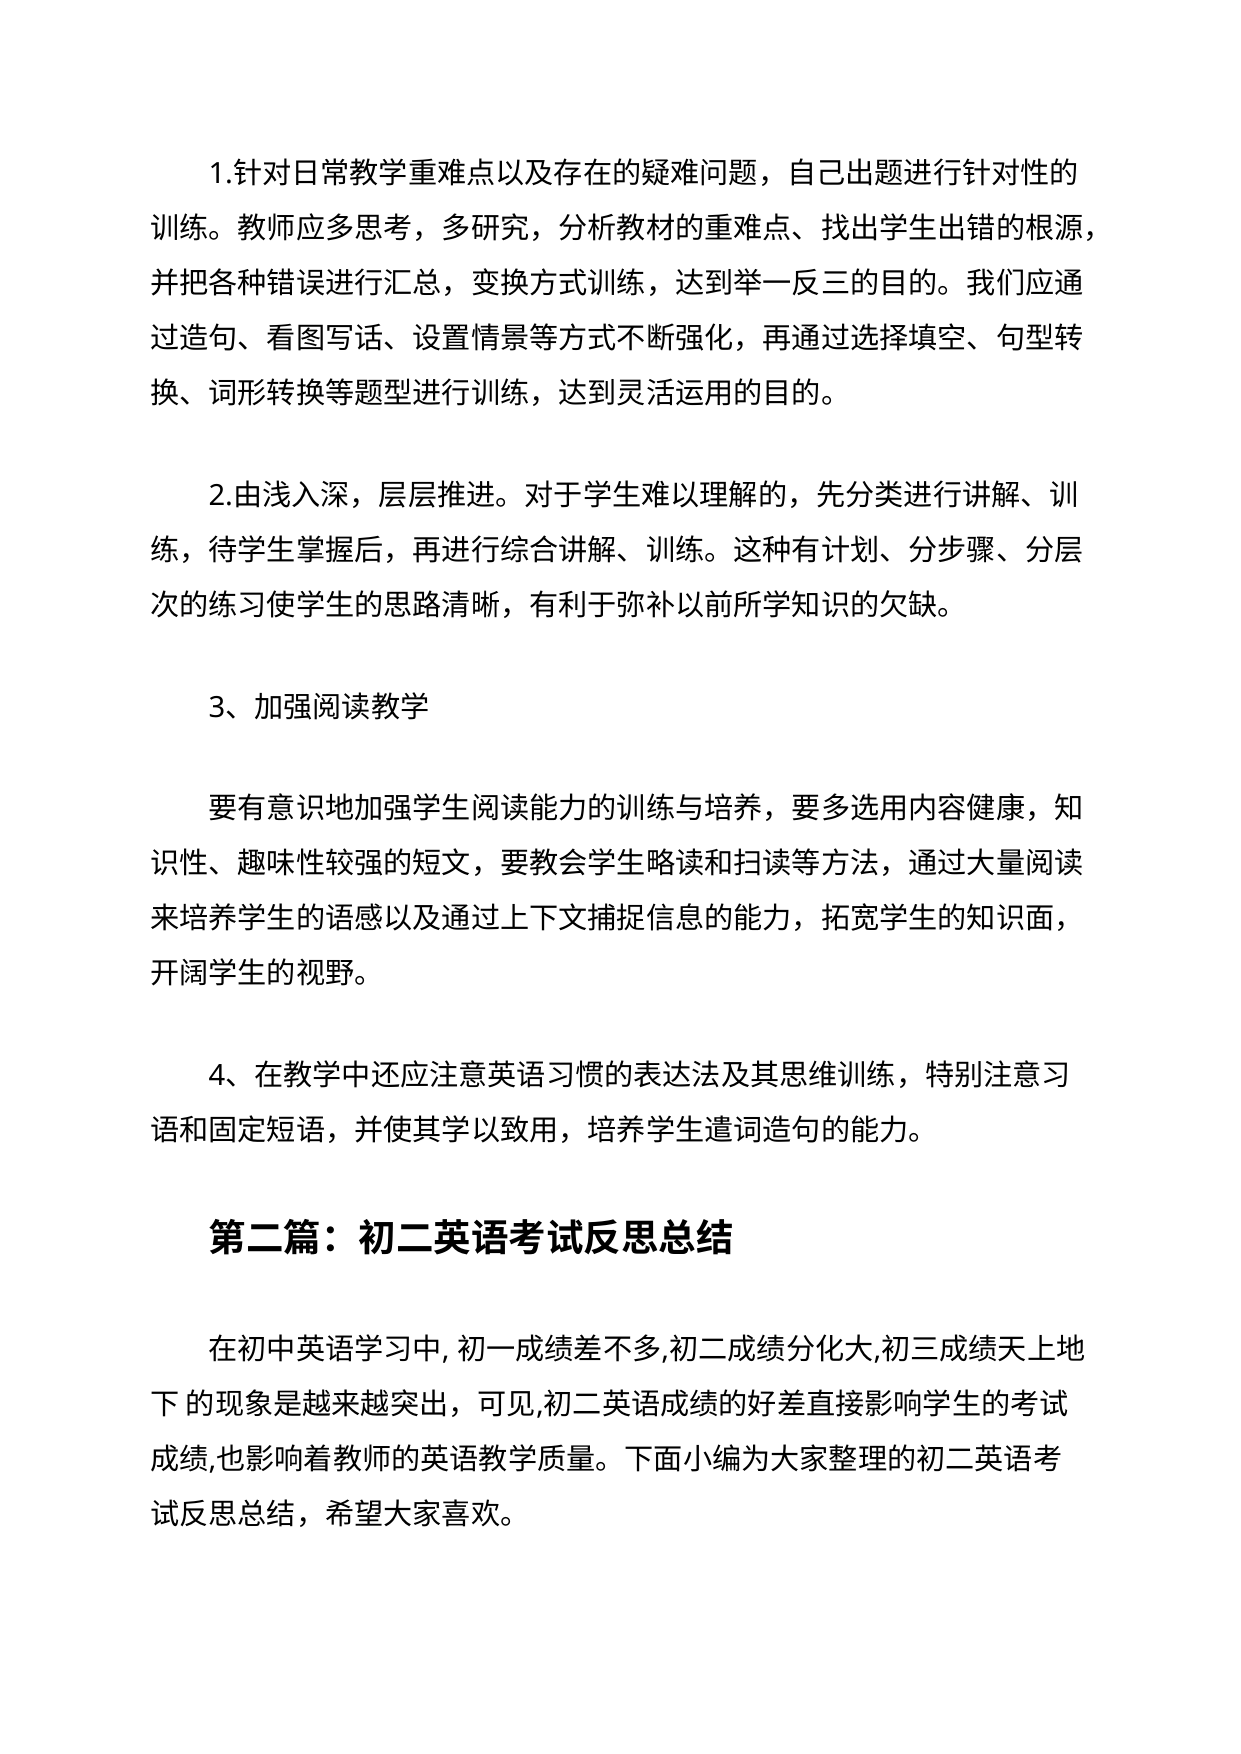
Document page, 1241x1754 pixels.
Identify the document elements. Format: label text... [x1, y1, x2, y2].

text 在初中英语学习中, 初一成绩差不多,初二成绩分化大,初三成绩天上地下 的现象是越来越突出，可见,初二英语成绩的好差直接影响学生的考试成绩,也影响着教师的英语教学质量。下面小编为大家整理的初二英语考试反思总结，希望大家喜欢。 [150, 1326, 1090, 1533]
text 1.针对日常教学重难点以及存在的疑难问题，自己出题进行针对性的训练。教师应多思考，多研究，分析教材的重难点、找出学生出错的根源，并把各种错误进行汇总，变换方式训练，达到举一反三的目的。我们应通过造句、看图写话、设置情景等方式不断强化，再通过选择填空、句型转换、词形转换等题型进行训练，达到灵活运用的目的。 [150, 150, 1090, 412]
text 要有意识地加强学生阅读能力的训练与培养，要多选用内容健康，知识性、趣味性较强的短文，要教会学生略读和扫读等方法，通过大量阅读来培养学生的语感以及通过上下文捕捉信息的能力，拓宽学生的知识面，开阔学生的视野。 [150, 785, 1090, 992]
text 2.由浅入深，层层推进。对于学生难以理解的，先分类进行讲解、训练，待学生掌握后，再进行综合讲解、训练。这种有计划、分步骤、分层次的练习使学生的思路清晰，有利于弥补以前所学知识的欠缺。 [150, 471, 1090, 624]
text 4、在教学中还应注意英语习惯的表达法及其思维训练，特别注意习语和固定短语，并使其学以致用，培养学生遣词造句的能力。 [150, 1052, 1090, 1149]
text 第二篇：初二英语考试反思总结 [150, 1208, 1090, 1263]
text 3、加强阅读教学 [150, 683, 1090, 726]
